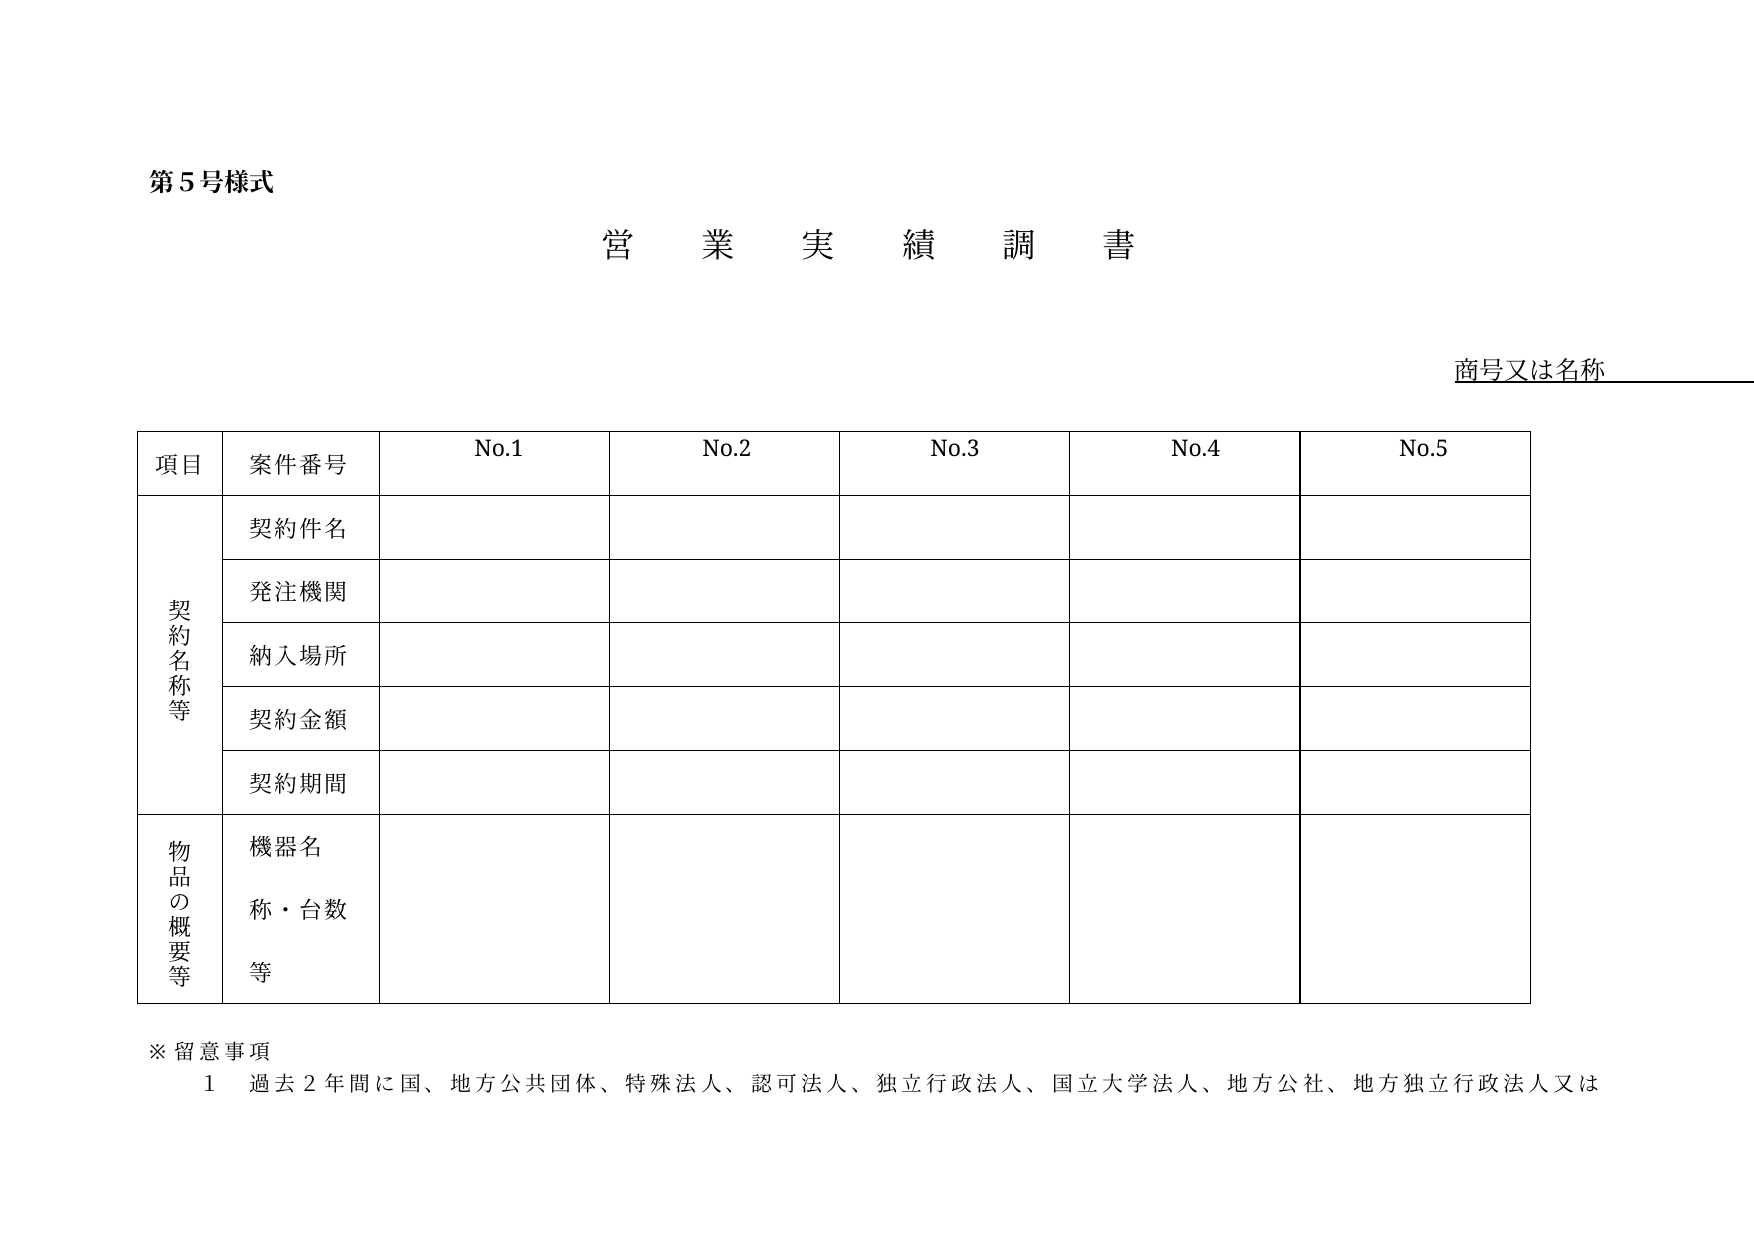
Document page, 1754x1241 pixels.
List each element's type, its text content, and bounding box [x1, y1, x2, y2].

table_cell 契約件名 [223, 496, 379, 558]
table_cell [610, 496, 839, 558]
table_cell [1070, 623, 1299, 686]
table_header No.3 [840, 432, 1069, 495]
table_cell [1301, 815, 1530, 1003]
table_cell [380, 815, 609, 1003]
table_cell [380, 560, 609, 622]
table_cell [840, 687, 1069, 750]
table_cell 契約金額 [223, 687, 379, 750]
table_cell 物品の概要等 [138, 815, 222, 1003]
table_cell [1070, 751, 1299, 813]
table_cell [380, 751, 609, 813]
table_cell [380, 687, 609, 750]
table_cell 発注機関 [223, 560, 379, 622]
table_header No.5 [1301, 432, 1530, 495]
text 営 業 実 績 調 書 [149, 212, 1605, 274]
table_cell 契約期間 [223, 751, 379, 813]
table_cell [1301, 687, 1530, 750]
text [149, 1066, 1605, 1098]
table_cell [1301, 751, 1530, 813]
table_cell [1070, 687, 1299, 750]
table_cell [1301, 560, 1530, 622]
table_header No.4 [1070, 432, 1299, 495]
table_cell [1301, 623, 1530, 686]
table_cell [840, 496, 1069, 558]
table_cell 機器名称・台数等 [223, 815, 379, 1003]
table_cell [1070, 496, 1299, 558]
table_cell [610, 687, 839, 750]
table_cell 納入場所 [223, 623, 379, 686]
table_cell [1070, 560, 1299, 622]
text ※留意事項 [149, 1035, 1605, 1066]
text 商号又は名称 [149, 337, 1605, 400]
table_cell [840, 751, 1069, 813]
table_cell 契約名称等 [138, 496, 222, 813]
table_cell [610, 560, 839, 622]
table_cell [840, 623, 1069, 686]
text 第５号様式 [149, 149, 1605, 212]
table_cell [610, 815, 839, 1003]
table_cell [840, 560, 1069, 622]
table_header No.2 [610, 432, 839, 495]
table_cell [380, 623, 609, 686]
table_header 項目 [138, 432, 222, 495]
table_cell [1301, 496, 1530, 558]
table_cell [610, 751, 839, 813]
table_cell [380, 496, 609, 558]
table_cell [840, 815, 1069, 1003]
table_header No.1 [380, 432, 609, 495]
table_header 案件番号 [223, 432, 379, 495]
table_cell [610, 623, 839, 686]
table_cell [1070, 815, 1299, 1003]
